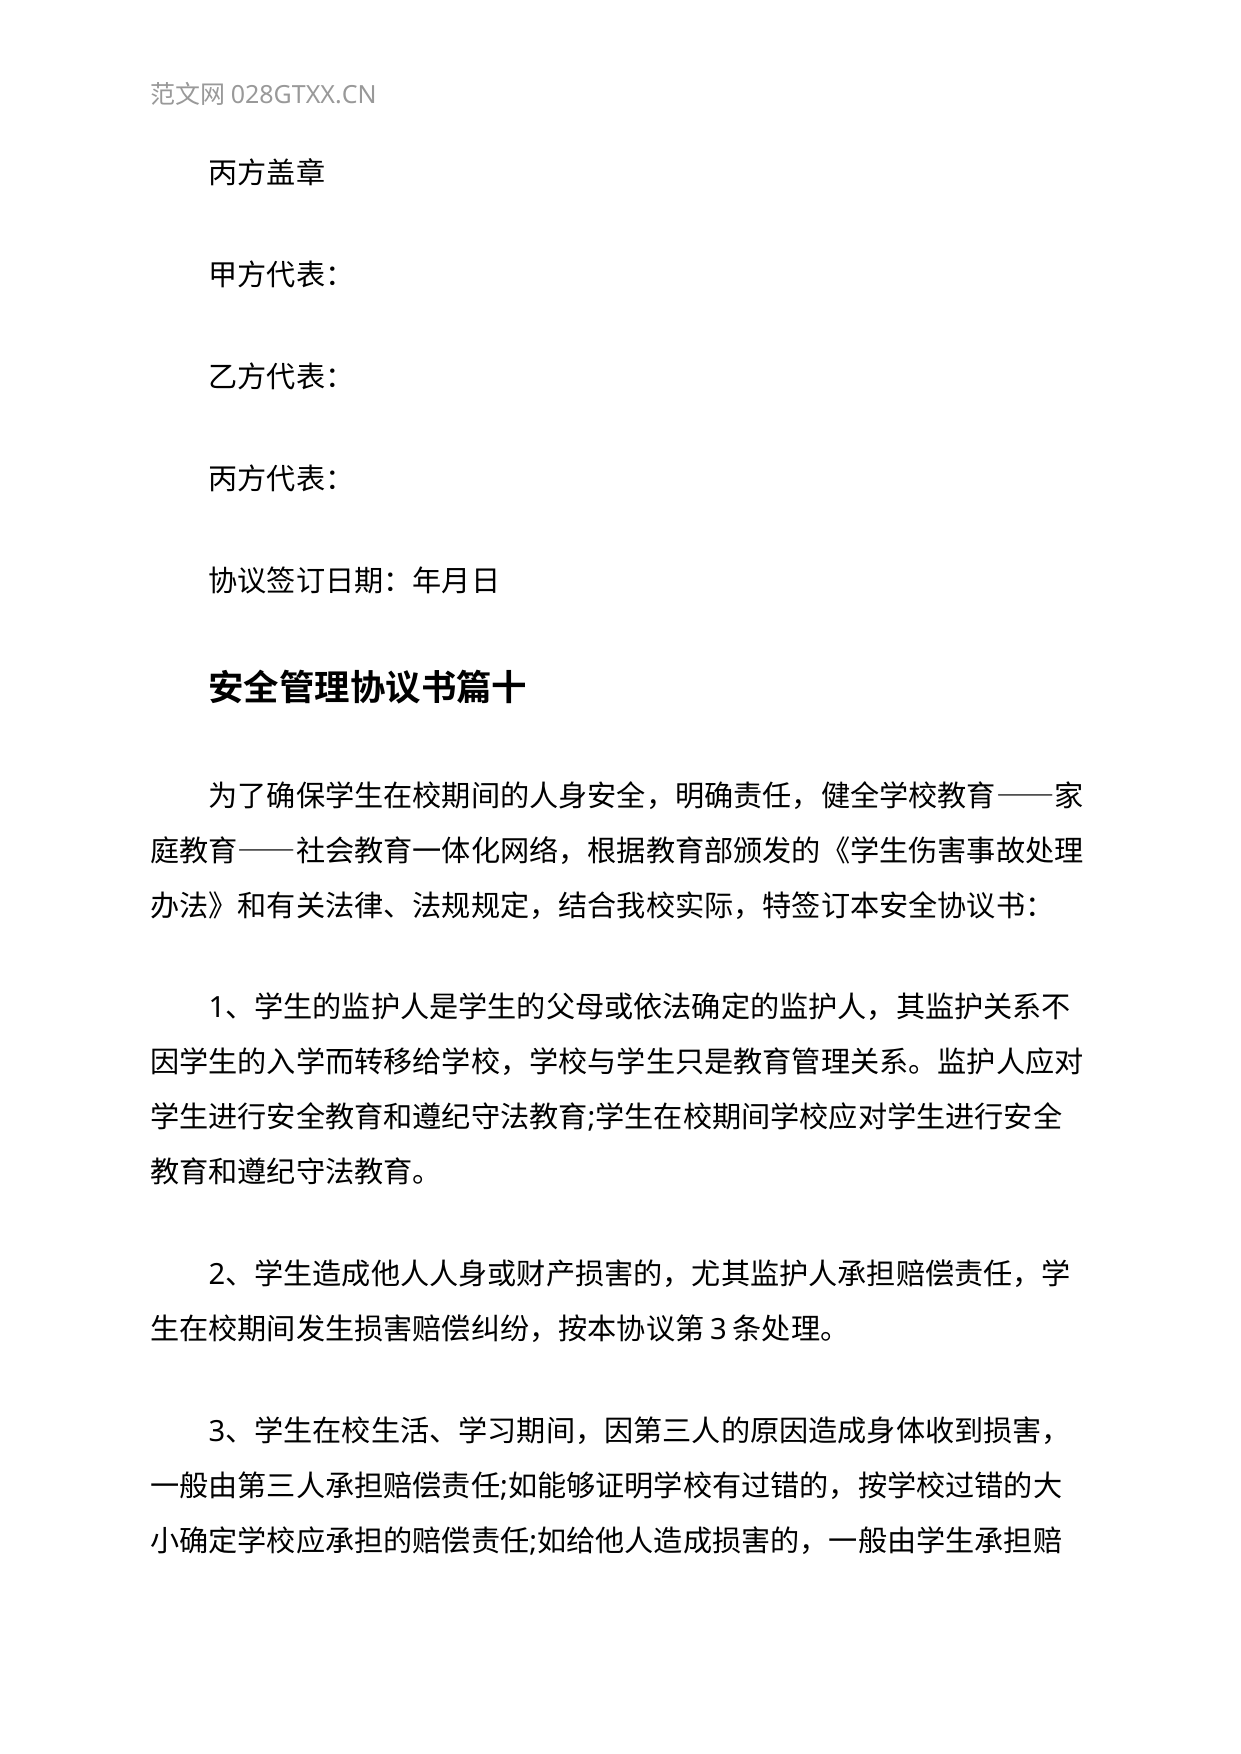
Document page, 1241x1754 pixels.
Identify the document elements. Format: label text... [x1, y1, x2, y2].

text 甲方代表： [150, 252, 1090, 294]
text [150, 1407, 1090, 1560]
text 丙方代表： [150, 455, 1090, 498]
text 安全管理协议书篇十 [150, 659, 1090, 710]
text 丙方盖章 [150, 150, 1090, 192]
text 2、学生造成他人人身或财产损害的，尤其监护人承担赔偿责任，学生在校期间发生损害赔偿纠纷，按本协议第3条处理。 [150, 1251, 1090, 1348]
text 协议签订日期：年月日 [150, 557, 1090, 599]
text 乙方代表： [150, 353, 1090, 396]
text 为了确保学生在校期间的人身安全，明确责任，健全学校教育——家庭教育——社会教育一体化网络，根据教育部颁发的《学生伤害事故处理办法》和有关法律、法规规定，结合我校实际，特签订本安全协议书： [150, 772, 1090, 924]
text 1、学生的监护人是学生的父母或依法确定的监护人，其监护关系不因学生的入学而转移给学校，学校与学生只是教育管理关系。监护人应对学生进行安全教育和遵纪守法教育;学生在校期间学校应对学生进行安全教育和遵纪守法教育。 [150, 984, 1090, 1191]
